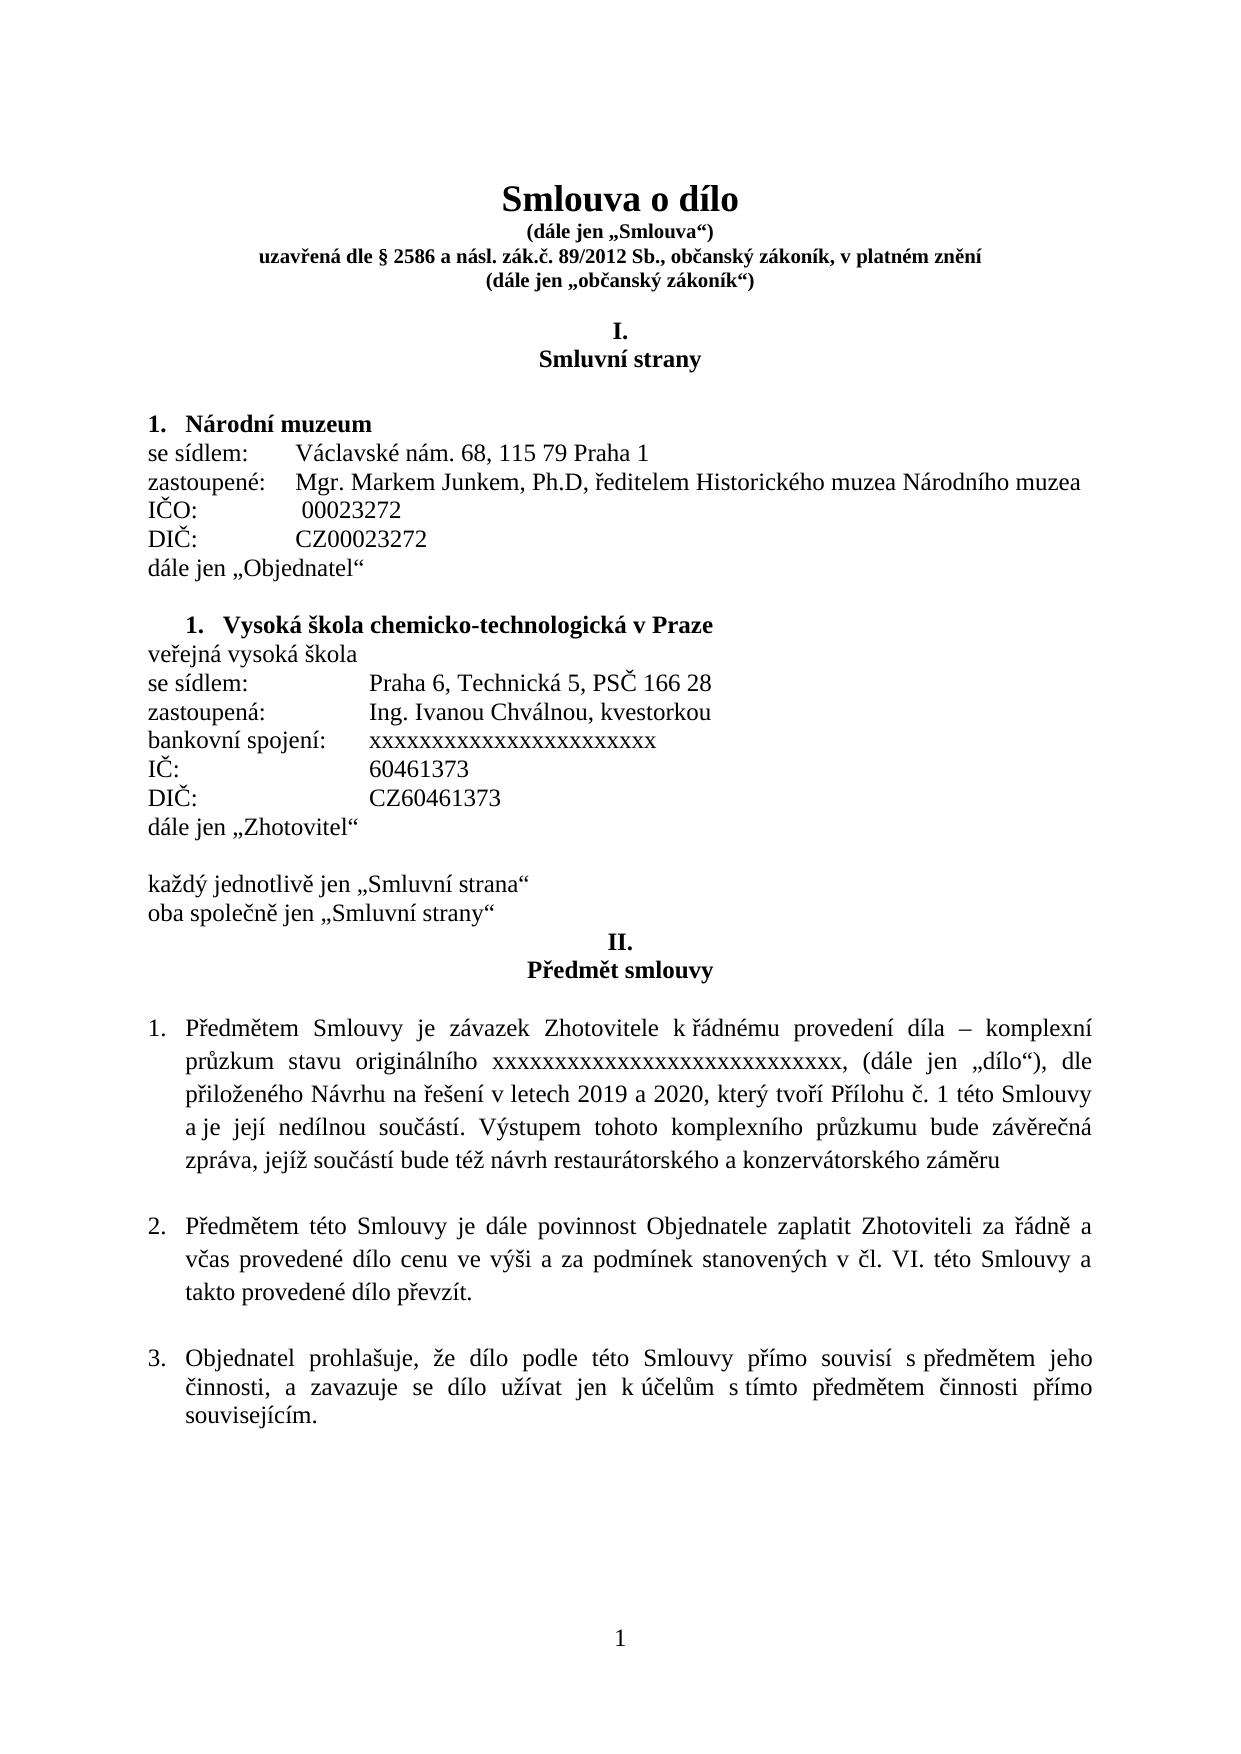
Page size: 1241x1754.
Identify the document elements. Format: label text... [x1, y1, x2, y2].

text se sídlem: Praha 6, Technická 5, PSČ 166 28 [148, 668, 1093, 697]
text bankovní spojení: xxxxxxxxxxxxxxxxxxxxxxx [148, 725, 1093, 754]
list Předmětem Smlouvy je závazek Zhotovitele k řádnému provedení díla – komplexní průzkum stavu originálního xxxxxxxxxxxxxxxxxxxxxxxxxxxx, (dále jen „dílo“), dle přiloženého Návrhu na řešení v letech 2019 a 2020, který tvoří Přílohu č. 1 této Smlouvy a je její nedílnou součástí. Výstupem tohoto komplexního průzkumu bude závěrečná zpráva, jejíž součástí bude též návrh restaurátorského a konzervátorského záměru [148, 1013, 1093, 1174]
text zastoupené: Mgr. Markem Junkem, Ph.D, ředitelem Historického muzea Národního muzea [148, 467, 1093, 495]
title uzavřená dle § 2586 a násl. zák.č. 89/2012 Sb., občanský zákoník, v platném znění [148, 243, 1093, 268]
text Předmět smlouvy [148, 955, 1093, 984]
title Smlouva o dílo [148, 176, 1093, 219]
text veřejná vysoká škola [148, 639, 1093, 668]
text dále jen „Objednatel“ [148, 553, 1093, 582]
title (dále jen „občanský zákoník“) [148, 268, 1093, 292]
list Předmětem této Smlouvy je dále povinnost Objednatele zaplatit Zhotoviteli za řádně a včas provedené dílo cenu ve výši a za podmínek stanovených v čl. VI. této Smlouvy a takto provedené dílo převzít. [148, 1211, 1093, 1306]
text IČ: 60461373 [148, 754, 1093, 783]
title Smluvní strany [148, 344, 1093, 373]
text oba společně jen „Smluvní strany“ [148, 898, 1093, 927]
text II. [148, 927, 1093, 955]
list Vysoká škola chemicko-technologická v Praze [185, 610, 1093, 639]
text každý jednotlivě jen „Smluvní strana“ [148, 869, 1093, 898]
text DIČ: CZ00023272 [148, 524, 1093, 553]
text se sídlem: Václavské nám. 68, 115 79 Praha 1 [148, 438, 1093, 467]
title I. [148, 316, 1093, 344]
title (dále jen „Smlouva“) [148, 219, 1093, 243]
text zastoupená: Ing. Ivanou Chválnou, kvestorkou [148, 697, 1093, 725]
text dále jen „Zhotovitel“ [148, 812, 1093, 840]
text DIČ: CZ60461373 [148, 783, 1093, 812]
list Národní muzeum [148, 409, 1093, 438]
text IČO: 00023272 [148, 495, 1093, 524]
list Objednatel prohlašuje, že dílo podle této Smlouvy přímo souvisí s předmětem jeho činnosti, a zavazuje se dílo užívat jen k účelům s tímto předmětem činnosti přímo souvisejícím. [148, 1343, 1093, 1429]
